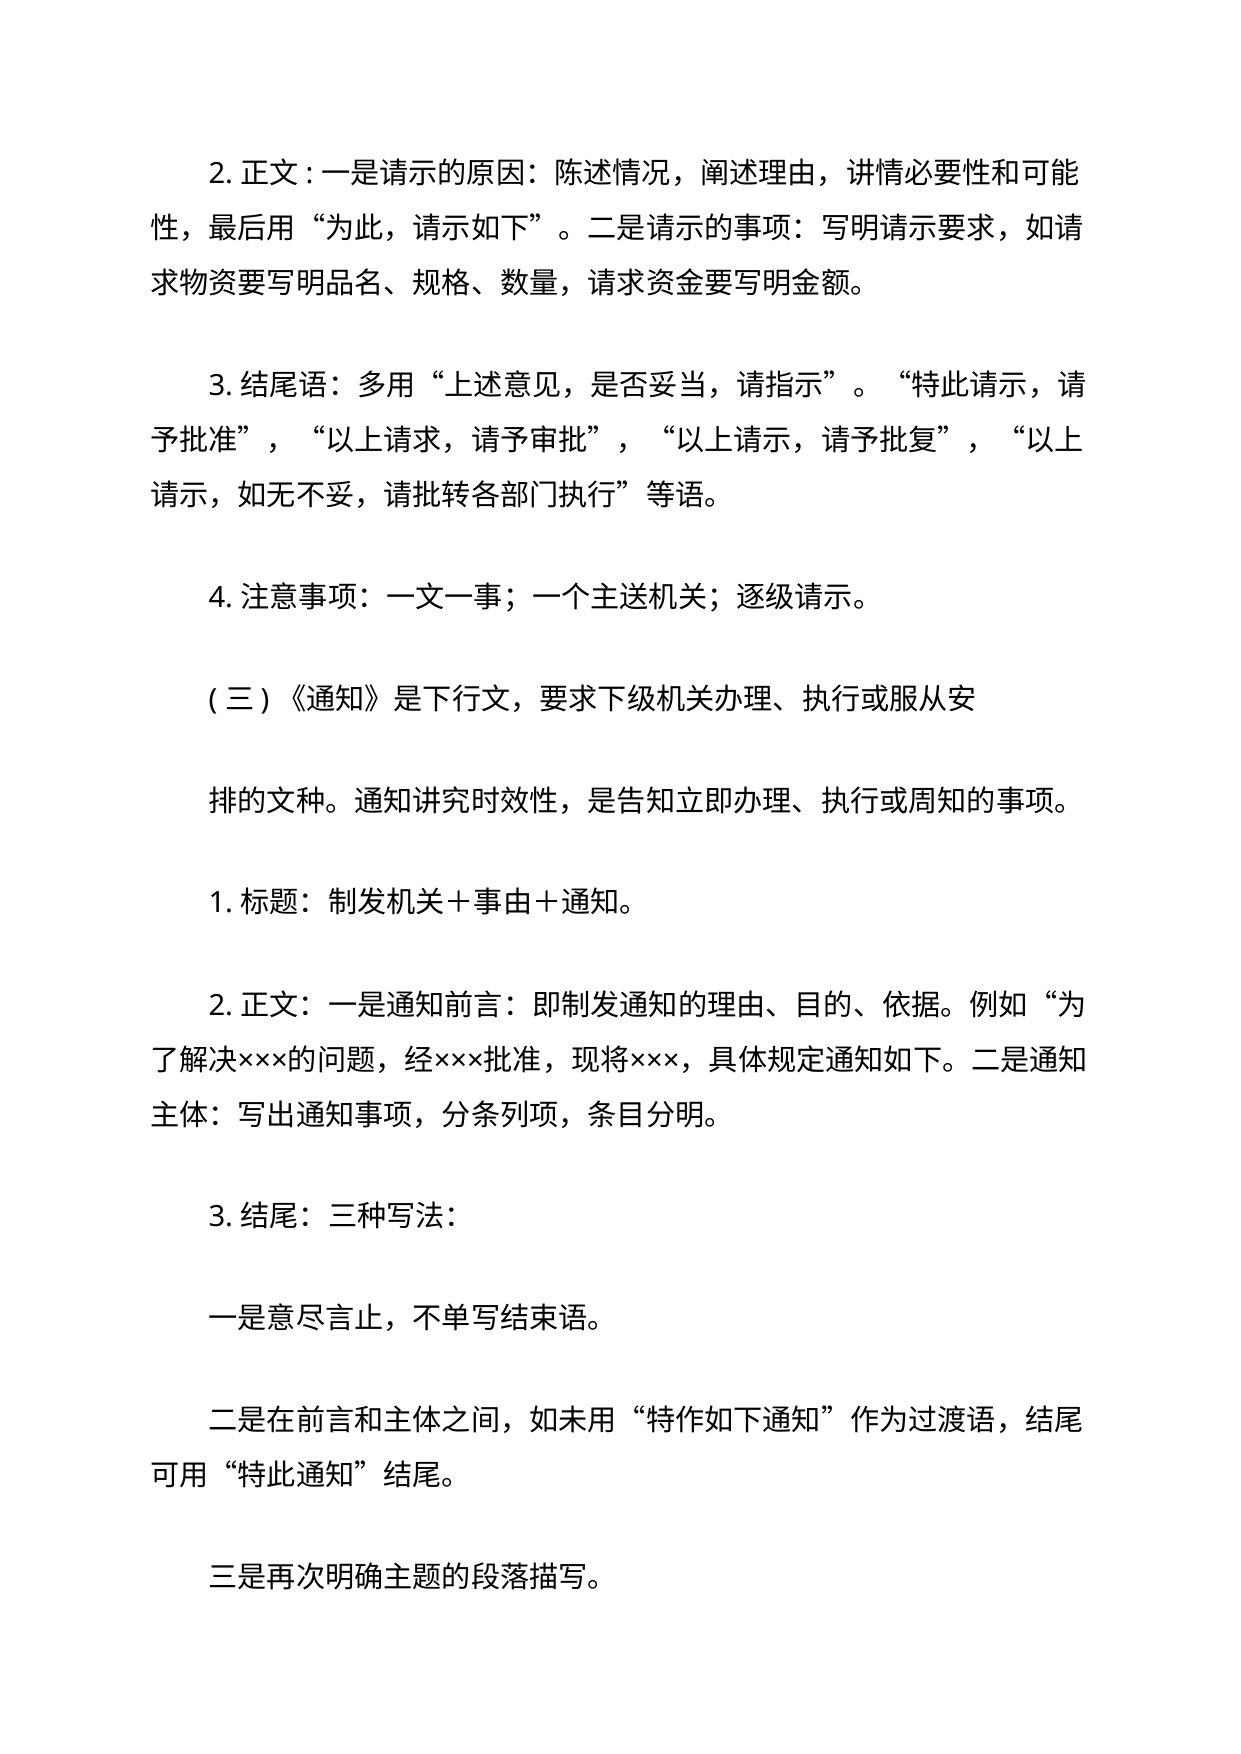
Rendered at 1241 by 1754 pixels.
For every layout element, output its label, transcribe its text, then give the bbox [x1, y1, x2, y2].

text 二是在前言和主体之间，如未用“特作如下通知”作为过渡语，结尾可用“特此通知”结尾。 [150, 1397, 1090, 1494]
text 3. 结尾：三种写法： [150, 1193, 1090, 1235]
text 2. 正文 : 一是请示的原因：陈述情况，阐述理由，讲情必要性和可能性，最后用“为此，请示如下”。二是请示的事项：写明请示要求，如请求物资要写明品名、规格、数量，请求资金要写明金额。 [150, 150, 1090, 302]
text 三是再次明确主题的段落描写。 [150, 1553, 1090, 1596]
text 3. 结尾语：多用“上述意见，是否妥当，请指示”。“特此请示，请予批准”，“以上请求，请予审批”，“以上请示，请予批复”，“以上请示，如无不妥，请批转各部门执行”等语。 [150, 362, 1090, 514]
text ( 三 ) 《通知》是下行文，要求下级机关办理、执行或服从安 [150, 675, 1090, 718]
text 排的文种。通知讲究时效性，是告知立即办理、执行或周知的事项。 [150, 777, 1090, 819]
text 4. 注意事项：一文一事；一个主送机关；逐级请示。 [150, 573, 1090, 616]
text 1. 标题：制发机关＋事由＋通知。 [150, 879, 1090, 921]
text 2. 正文：一是通知前言：即制发通知的理由、目的、依据。例如“为了解决×××的问题，经×××批准，现将×××，具体规定通知如下。二是通知主体：写出通知事项，分条列项，条目分明。 [150, 981, 1090, 1133]
text 一是意尽言止，不单写结束语。 [150, 1295, 1090, 1337]
